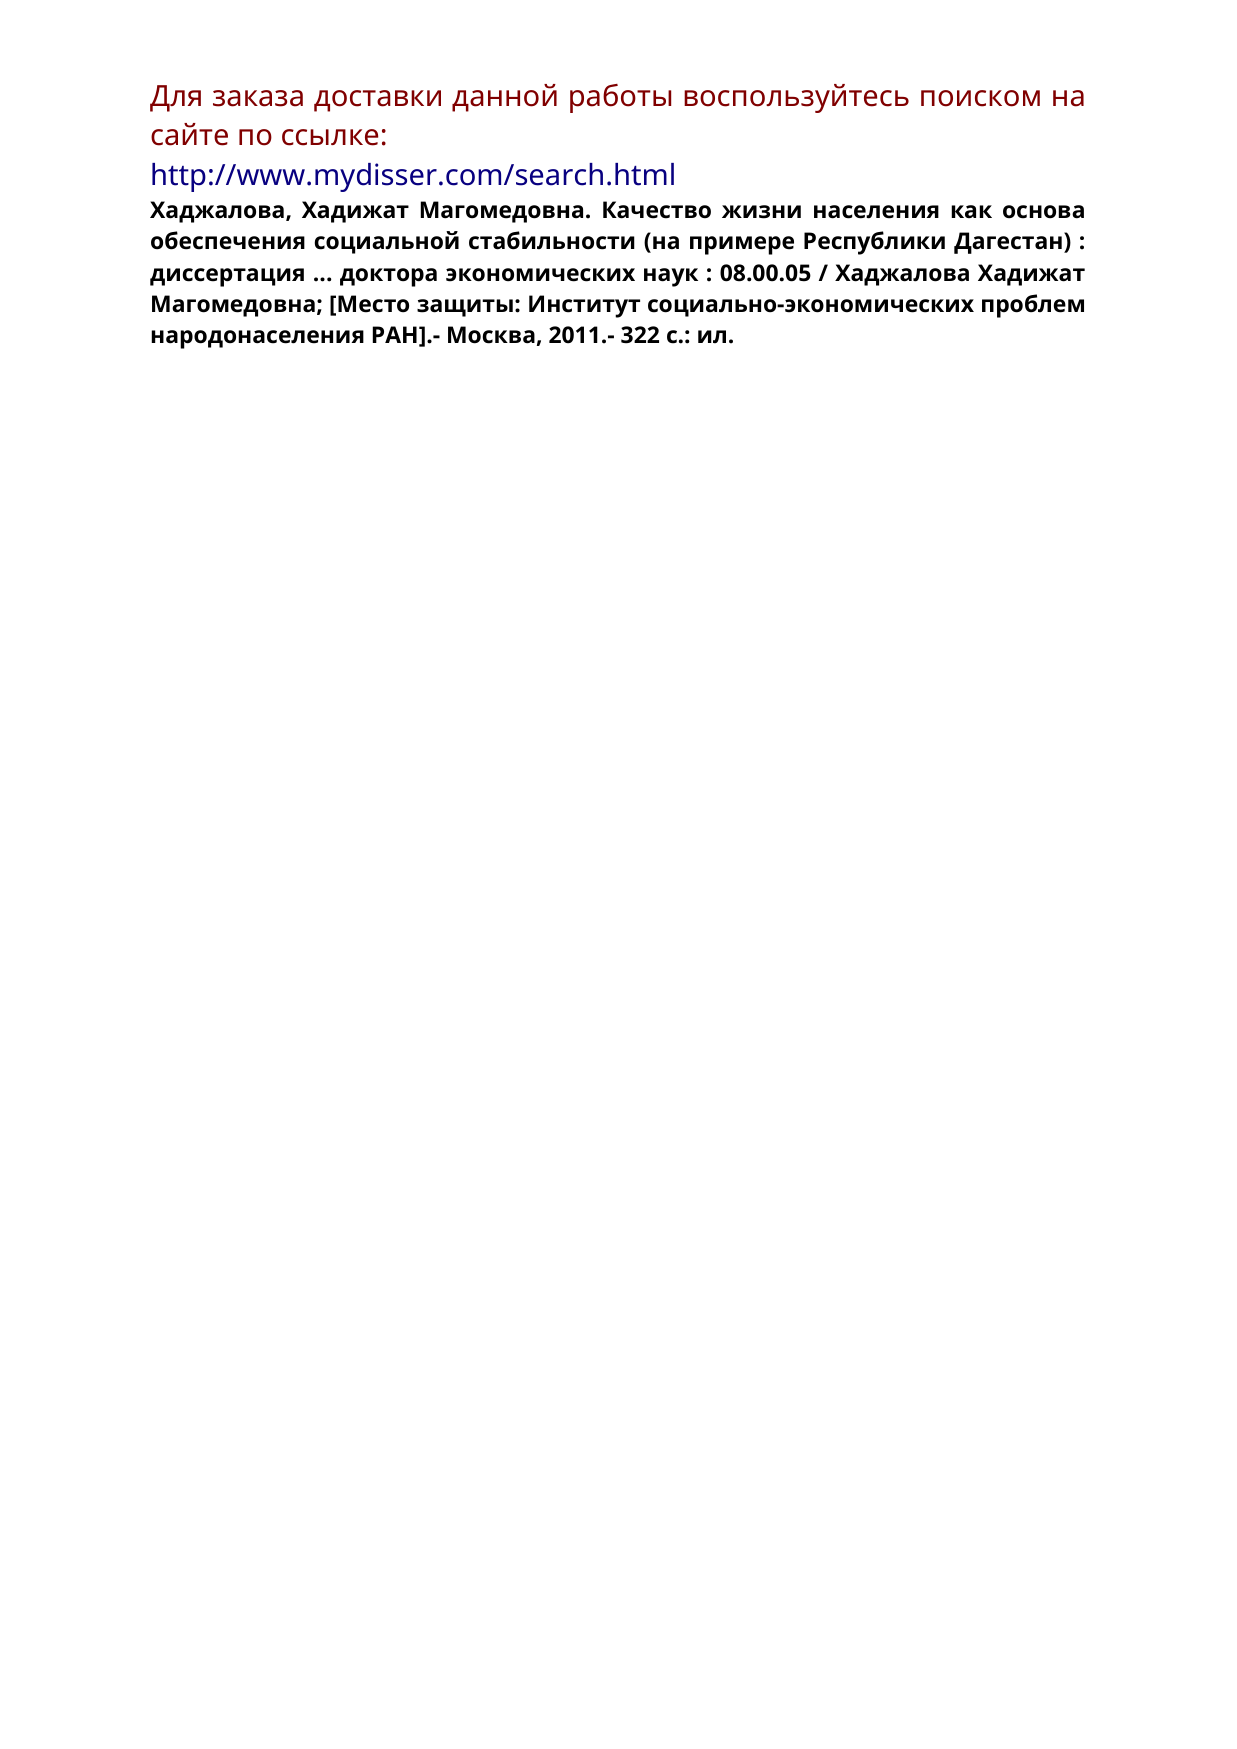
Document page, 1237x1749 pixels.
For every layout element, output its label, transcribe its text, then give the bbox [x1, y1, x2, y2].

text Хаджалова, Хадижат Магомедовна. Качество жизни населения как основа обеспечения социальной стабильности (на примере Республики Дагестан) : диссертация ... доктора экономических наук : 08.00.05 / Хаджалова Хадижат Магомедовна; [Место защиты: Институт социально-экономических проблем народонаселения РАН].- Москва, 2011.- 322 с.: ил. [150, 194, 1086, 350]
